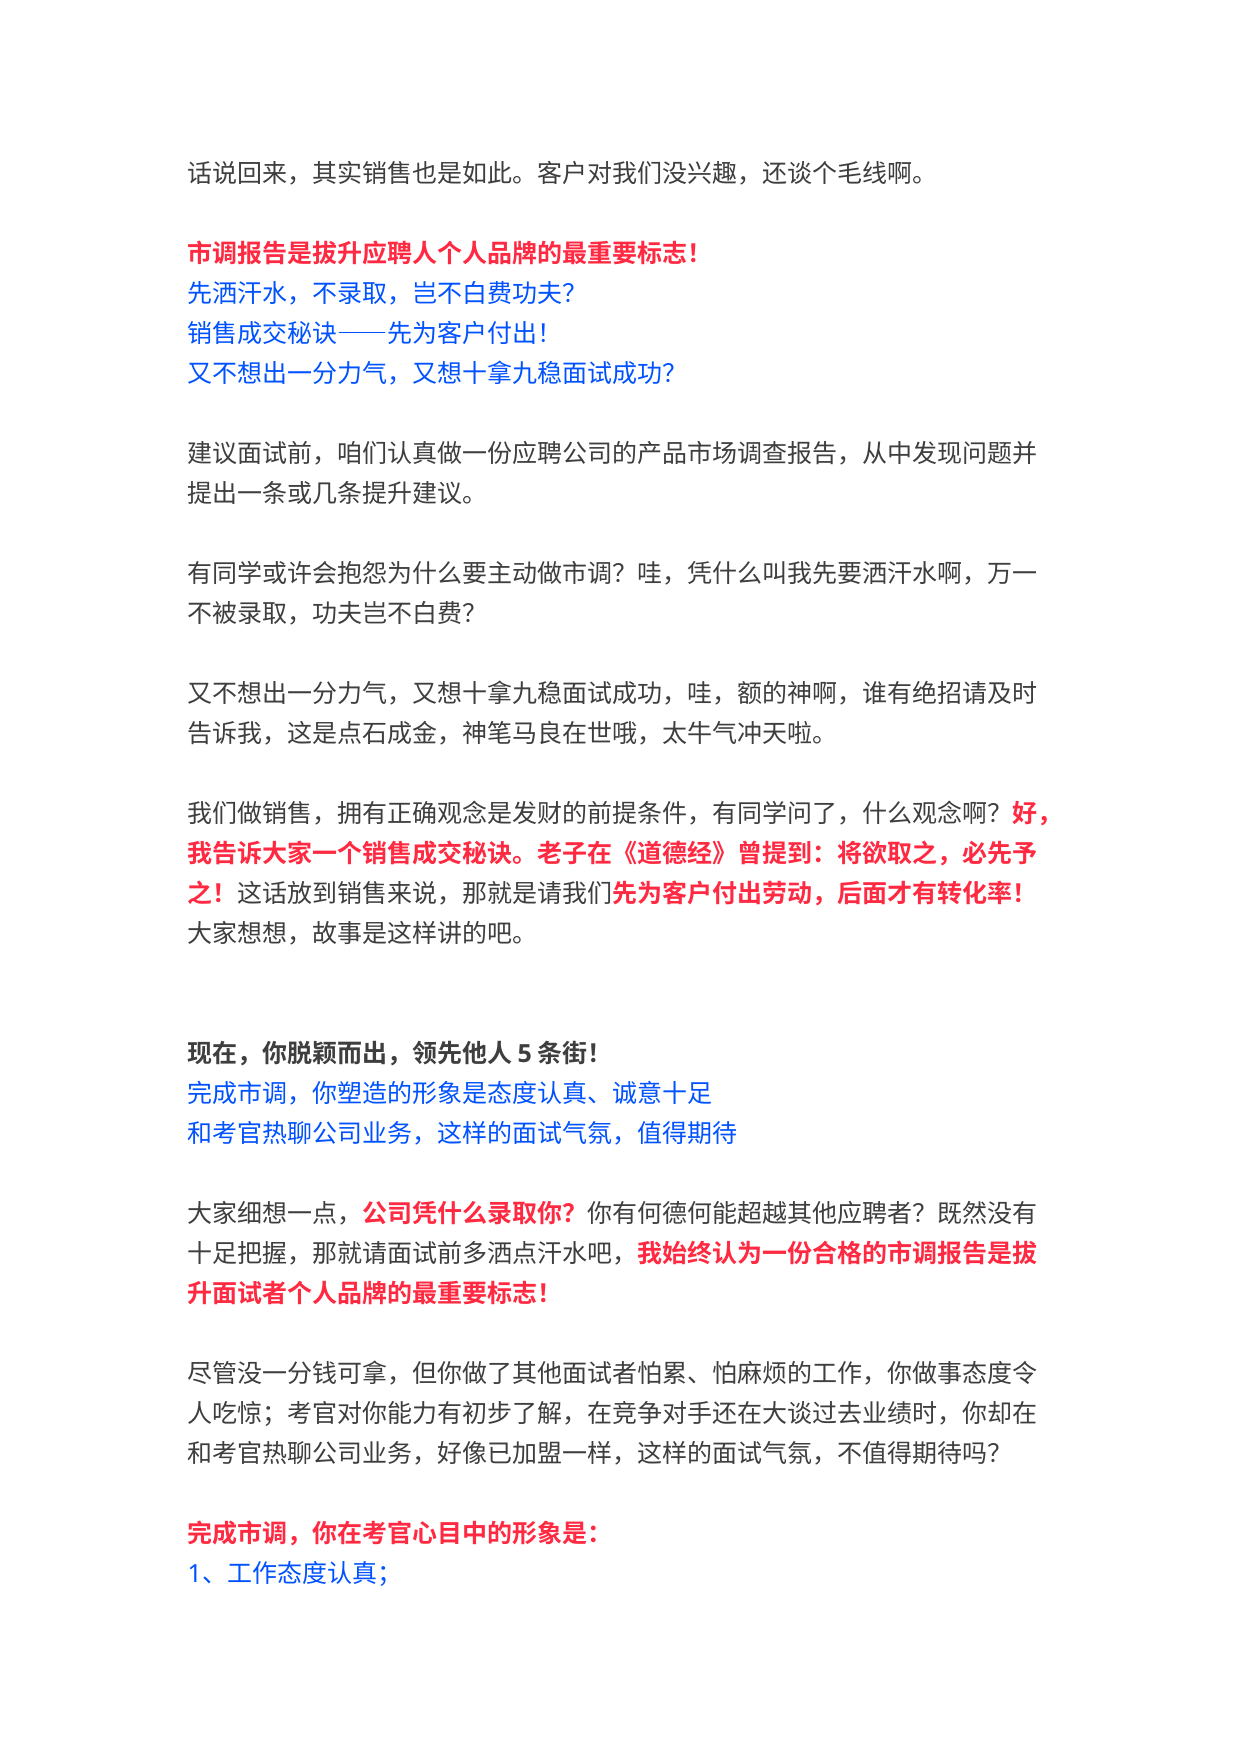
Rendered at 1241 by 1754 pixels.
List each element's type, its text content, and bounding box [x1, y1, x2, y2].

text 我们做销售，拥有正确观念是发财的前提条件，有同学问了，什么观念啊？好，我告诉大家一个销售成交秘诀。老子在《道德经》曾提到：将欲取之，必先予之！这话放到销售来说，那就是请我们先为客户付出劳动，后面才有转化率！大家想想，故事是这样讲的吧。 [187, 790, 1053, 950]
text 又不想出一分力气，又想十拿九稳面试成功，哇，额的神啊，谁有绝招请及时告诉我，这是点石成金，神笔马良在世哦，太牛气冲天啦。 [187, 670, 1053, 750]
text 尽管没一分钱可拿，但你做了其他面试者怕累、怕麻烦的工作，你做事态度令人吃惊；考官对你能力有初步了解，在竞争对手还在大谈过去业绩时，你却在和考官热聊公司业务，好像已加盟一样，这样的面试气氛，不值得期待吗？ [187, 1350, 1053, 1470]
text 1、工作态度认真； [187, 1550, 1053, 1590]
text 大家细想一点，公司凭什么录取你？你有何德何能超越其他应聘者？既然没有十足把握，那就请面试前多洒点汗水吧，我始终认为一份合格的市调报告是拔升面试者个人品牌的最重要标志！ [187, 1190, 1053, 1310]
text 又不想出一分力气，又想十拿九稳面试成功？ [187, 350, 1053, 390]
text 有同学或许会抱怨为什么要主动做市调？哇，凭什么叫我先要洒汗水啊，万一不被录取，功夫岂不白费？ [187, 550, 1053, 630]
text 话说回来，其实销售也是如此。客户对我们没兴趣，还谈个毛线啊。 [187, 150, 1053, 190]
text 先洒汗水，不录取，岂不白费功夫？ [187, 270, 1053, 310]
text 和考官热聊公司业务，这样的面试气氛，值得期待 [187, 1110, 1053, 1150]
text 现在，你脱颖而出，领先他人5条街！ [187, 1030, 1053, 1070]
text 销售成交秘诀——先为客户付出！ [187, 310, 1053, 350]
text 市调报告是拔升应聘人个人品牌的最重要标志！ [187, 230, 1053, 270]
text 完成市调，你在考官心目中的形象是： [187, 1510, 1053, 1550]
text 建议面试前，咱们认真做一份应聘公司的产品市场调查报告，从中发现问题并提出一条或几条提升建议。 [187, 430, 1053, 510]
text 完成市调，你塑造的形象是态度认真、诚意十足 [187, 1070, 1053, 1110]
